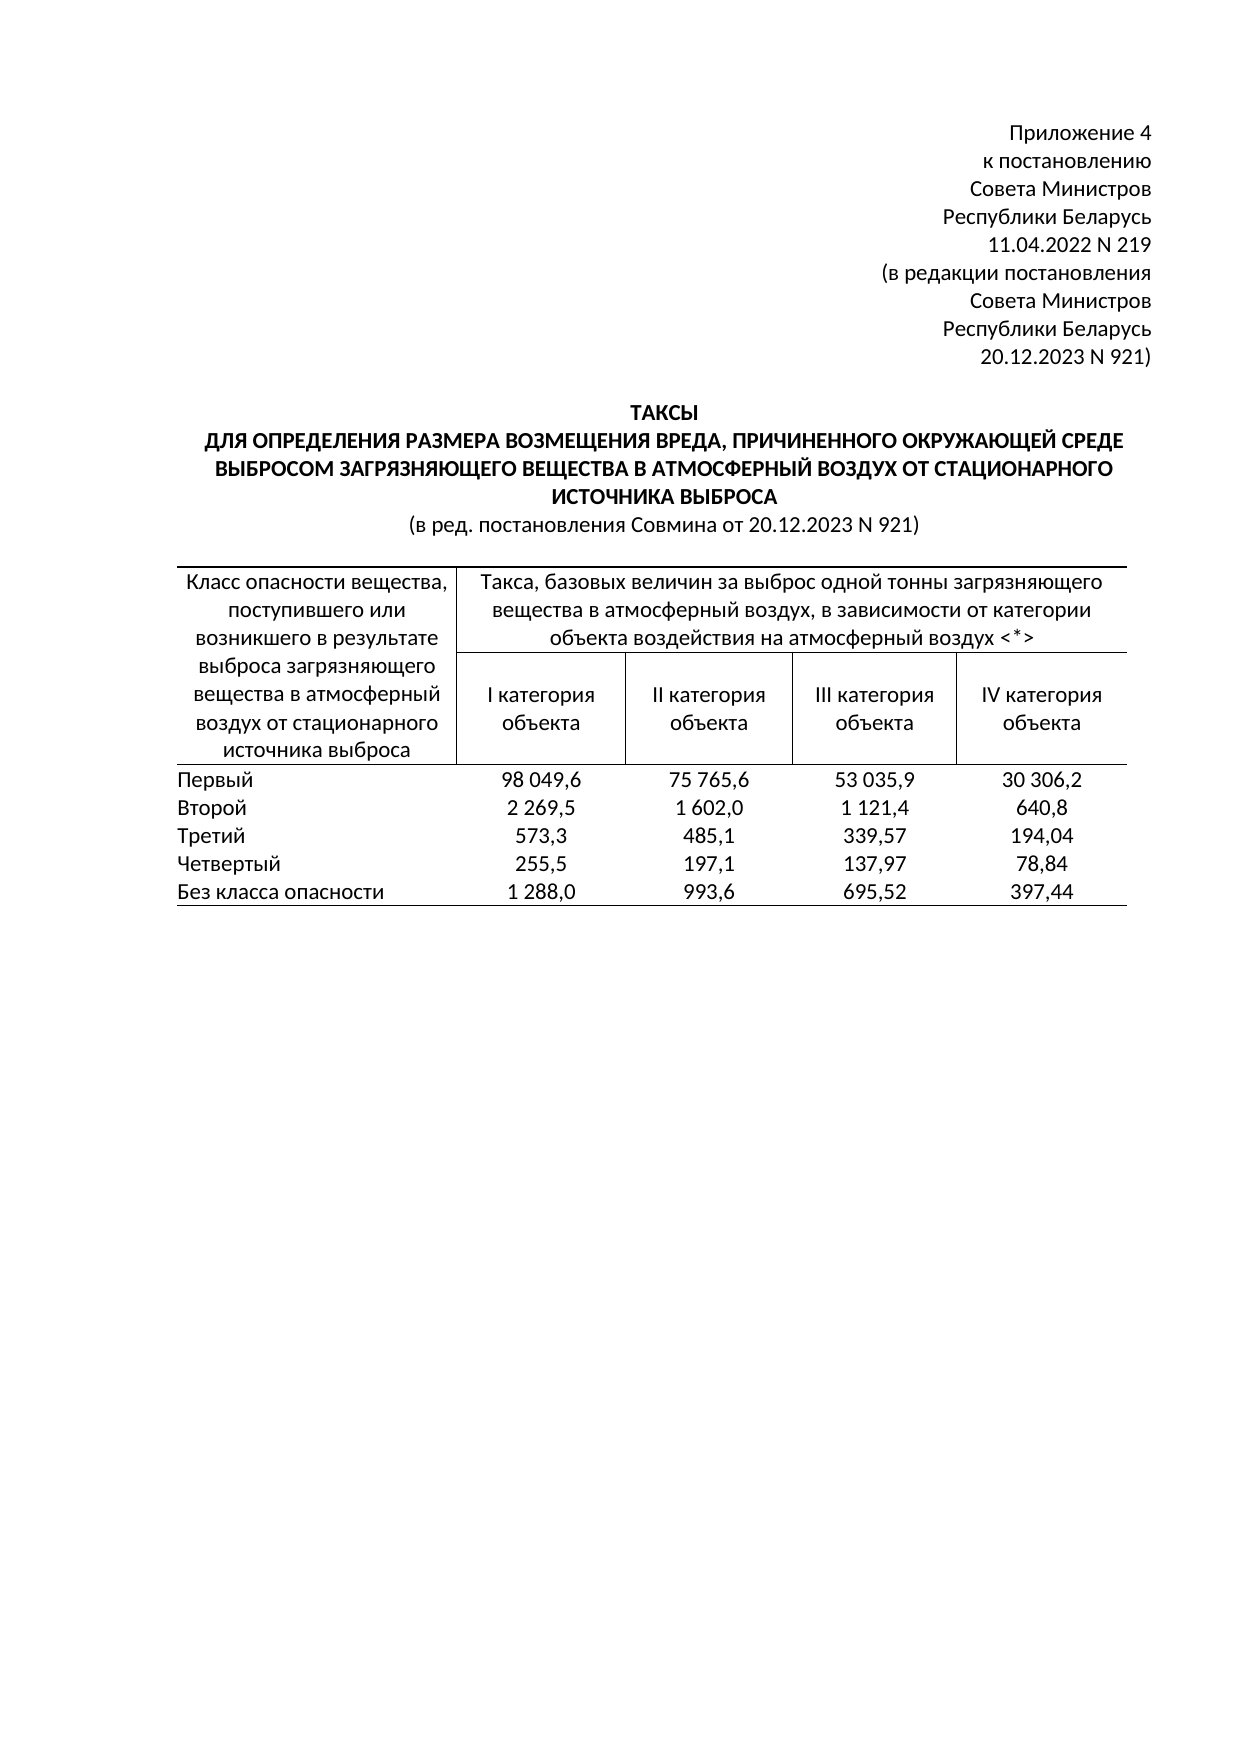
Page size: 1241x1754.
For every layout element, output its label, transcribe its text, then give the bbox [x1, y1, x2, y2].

table_cell IV категория объекта [957, 653, 1127, 764]
table_cell Первый [177, 765, 457, 793]
table_cell Третий [177, 821, 457, 849]
table_cell 573,3 [457, 821, 625, 849]
table_cell 1 288,0 [457, 877, 625, 905]
text Республики Беларусь [177, 314, 1152, 342]
table_header Класс опасности вещества, поступившего или возникшего в результате выброса загрязняющего вещества в атмосферный воздух от стационарного источника выброса [177, 568, 456, 764]
table_cell 78,84 [957, 849, 1127, 877]
table_cell 485,1 [625, 821, 793, 849]
table_cell 30 306,2 [957, 765, 1127, 793]
table_cell 993,6 [625, 877, 793, 905]
table_cell 197,1 [625, 849, 793, 877]
table_cell Без класса опасности [177, 877, 457, 905]
text (в ред. постановления Совмина от 20.12.2023 N 921) [177, 510, 1152, 538]
table_cell Второй [177, 793, 457, 821]
table_cell 695,52 [793, 877, 957, 905]
table_cell 137,97 [793, 849, 957, 877]
table_cell 255,5 [457, 849, 625, 877]
text 20.12.2023 N 921) [177, 342, 1152, 370]
table_cell 1 602,0 [625, 793, 793, 821]
table_cell 1 121,4 [793, 793, 957, 821]
table_cell 98 049,6 [457, 765, 625, 793]
table_cell 2 269,5 [457, 793, 625, 821]
text Республики Беларусь [177, 202, 1152, 230]
text 11.04.2022 N 219 [177, 230, 1152, 258]
table_cell 339,57 [793, 821, 957, 849]
text Совета Министров [177, 174, 1152, 202]
table_cell 640,8 [957, 793, 1127, 821]
table_cell 53 035,9 [793, 765, 957, 793]
title ТАКСЫ [177, 398, 1152, 426]
table_cell III категория объекта [793, 653, 956, 764]
table_header Такса, базовых величин за выброс одной тонны загрязняющего вещества в атмосферный воздух, в зависимости от категории объекта воздействия на атмосферный воздух <*> [457, 568, 1127, 652]
table_cell Четвертый [177, 849, 457, 877]
table_cell I категория объекта [457, 653, 625, 764]
table_cell 75 765,6 [625, 765, 793, 793]
title ДЛЯ ОПРЕДЕЛЕНИЯ РАЗМЕРА ВОЗМЕЩЕНИЯ ВРЕДА, ПРИЧИНЕННОГО ОКРУЖАЮЩЕЙ СРЕДЕ ВЫБРОСОМ ЗАГРЯЗНЯЮЩЕГО ВЕЩЕСТВА В АТМОСФЕРНЫЙ ВОЗДУХ ОТ СТАЦИОНАРНОГО ИСТОЧНИКА ВЫБРОСА [177, 426, 1152, 510]
table_cell 397,44 [957, 877, 1127, 905]
text Совета Министров [177, 286, 1152, 314]
text (в редакции постановления [177, 258, 1152, 286]
table_cell II категория объекта [626, 653, 792, 764]
text к постановлению [177, 146, 1152, 174]
text Приложение 4 [177, 118, 1152, 146]
table_cell 194,04 [957, 821, 1127, 849]
